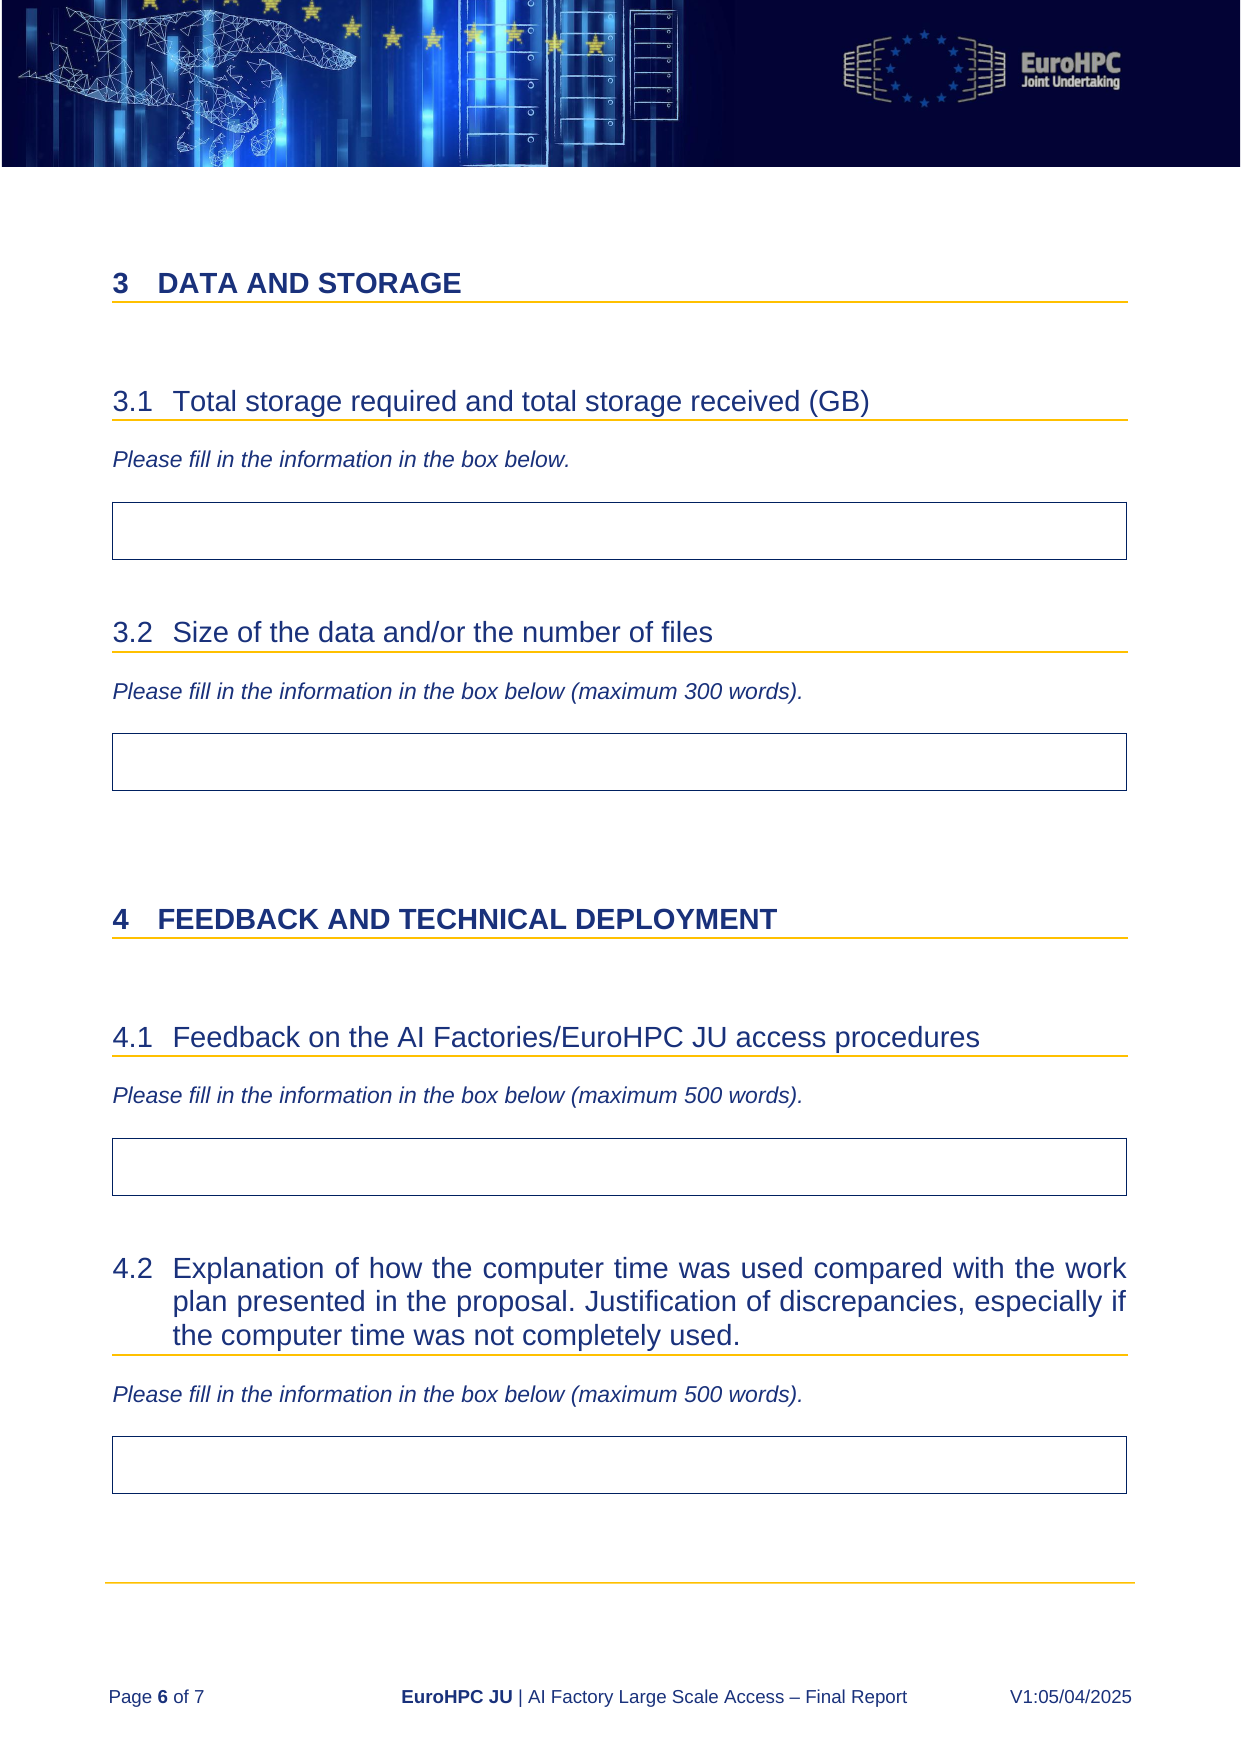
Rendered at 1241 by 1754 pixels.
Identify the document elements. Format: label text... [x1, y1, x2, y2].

text Please fill in the information in the box below (maximum 500 words). [112, 1082, 1128, 1109]
subtitle Total storage required and total storage received (GB) [112, 384, 1128, 419]
text Please fill in the information in the box below (maximum 300 words). [112, 678, 1128, 704]
picture [1, 0, 1241, 167]
text Please fill in the information in the box below. [112, 446, 1128, 473]
table_header [113, 503, 1126, 559]
text Please fill in the information in the box below (maximum 500 words). [112, 1381, 1128, 1407]
subtitle Size of the data and/or the number of files [112, 615, 1128, 651]
subtitle DATA AND STORAGE [112, 266, 1128, 301]
table_header [113, 1437, 1126, 1493]
subtitle Explanation of how the computer time was used compared with the work plan presented in the proposal. Justification of discrepancies, especially if the computer time was not completely used. [112, 1251, 1128, 1354]
subtitle FEEDBACK AND TECHNICAL DEPLOYMENT [112, 902, 1128, 937]
table_header [113, 734, 1126, 790]
table_header [113, 1139, 1126, 1195]
subtitle Feedback on the AI Factories/EuroHPC JU access procedures [112, 1019, 1128, 1055]
